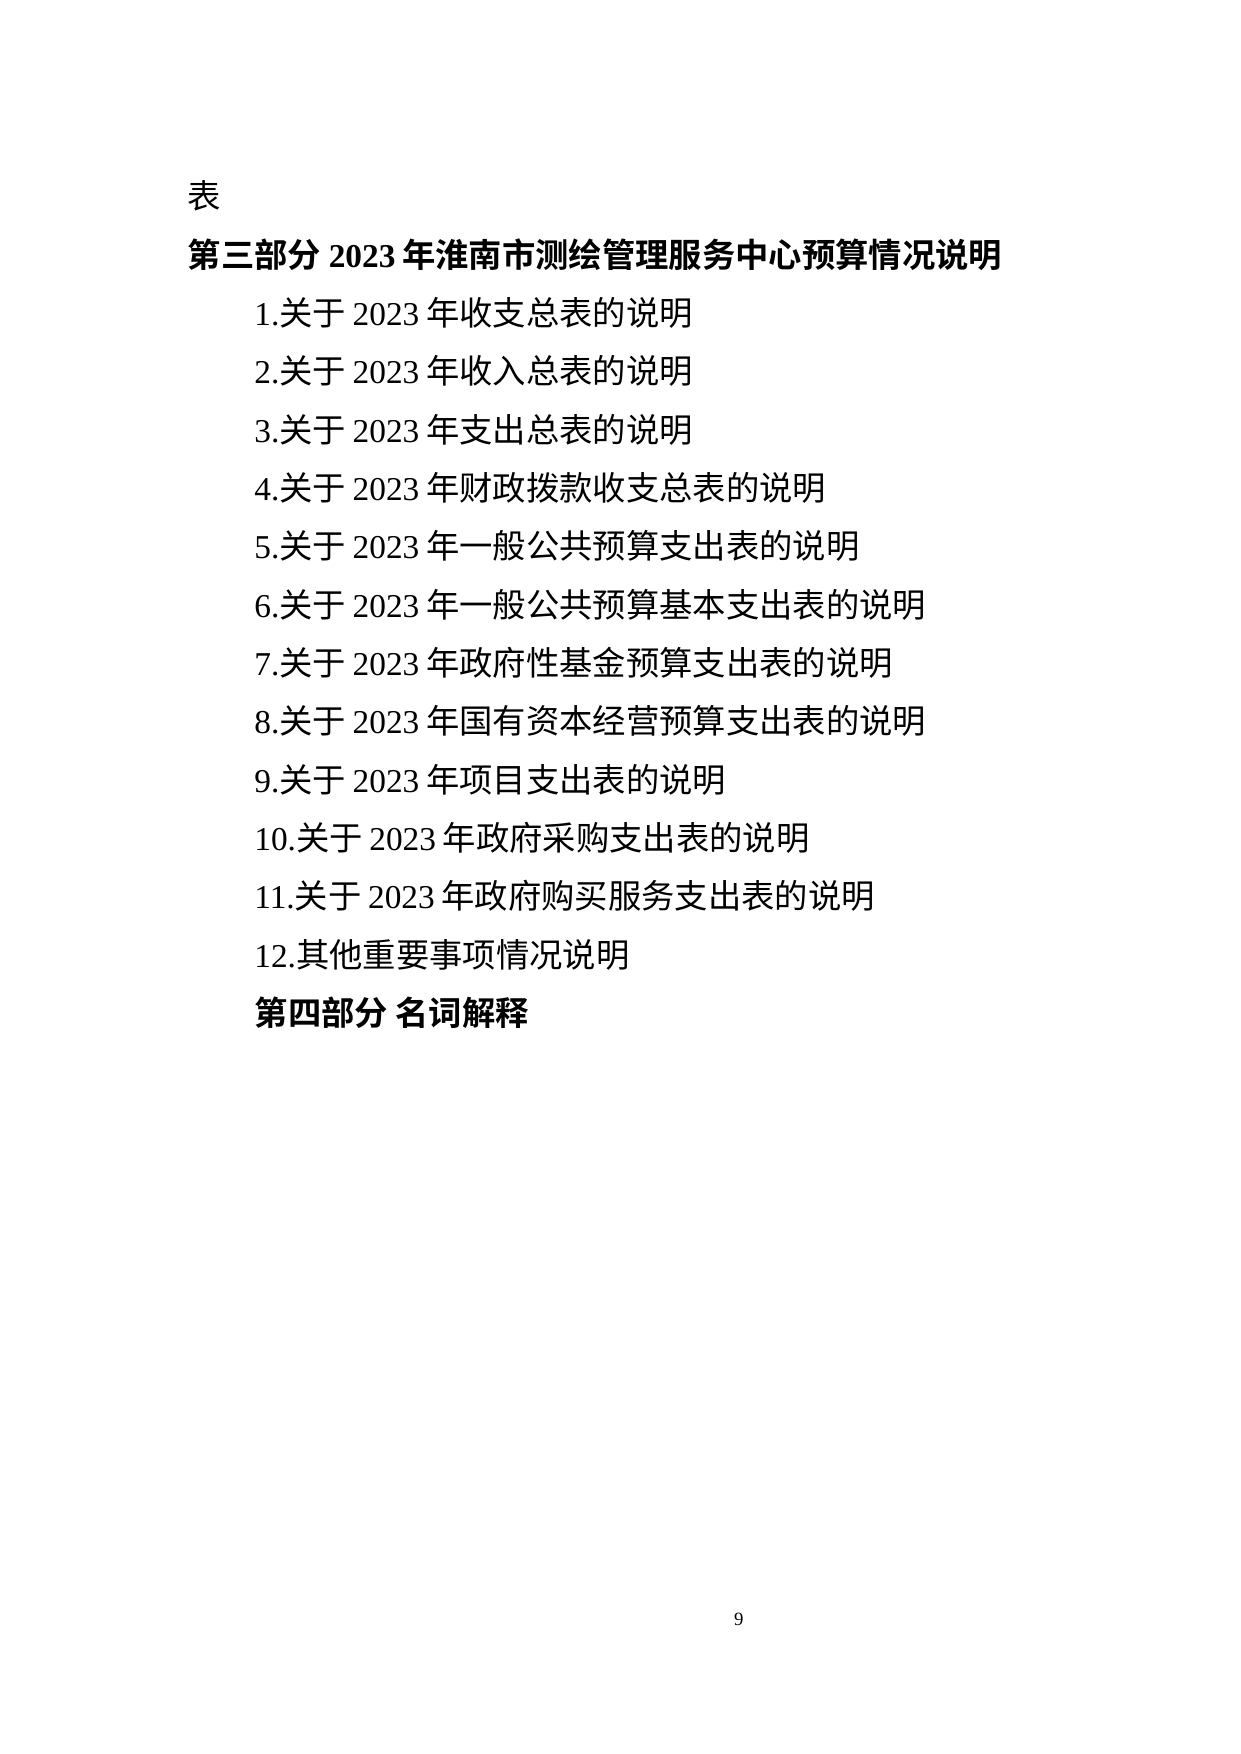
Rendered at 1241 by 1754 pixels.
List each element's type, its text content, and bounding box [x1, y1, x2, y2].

text 5.关于2023年一般公共预算支出表的说明 [187, 512, 1053, 570]
text 9.关于2023年项目支出表的说明 [187, 745, 1053, 804]
text 第四部分 名词解释 [187, 979, 1053, 1037]
text 3.关于2023年支出总表的说明 [187, 395, 1053, 454]
text 第三部分 2023年淮南市测绘管理服务中心预算情况说明 [187, 220, 1053, 279]
text 11.关于2023年政府购买服务支出表的说明 [187, 862, 1053, 920]
text 4.关于2023年财政拨款收支总表的说明 [187, 454, 1053, 512]
text 7.关于2023年政府性基金预算支出表的说明 [187, 629, 1053, 687]
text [187, 162, 1053, 220]
text 2.关于2023年收入总表的说明 [187, 337, 1053, 395]
text 8.关于2023年国有资本经营预算支出表的说明 [187, 687, 1053, 745]
text 1.关于2023年收支总表的说明 [187, 279, 1053, 337]
text 6.关于2023年一般公共预算基本支出表的说明 [187, 570, 1053, 629]
text 10.关于2023年政府采购支出表的说明 [187, 804, 1053, 862]
text 12.其他重要事项情况说明 [187, 920, 1053, 979]
